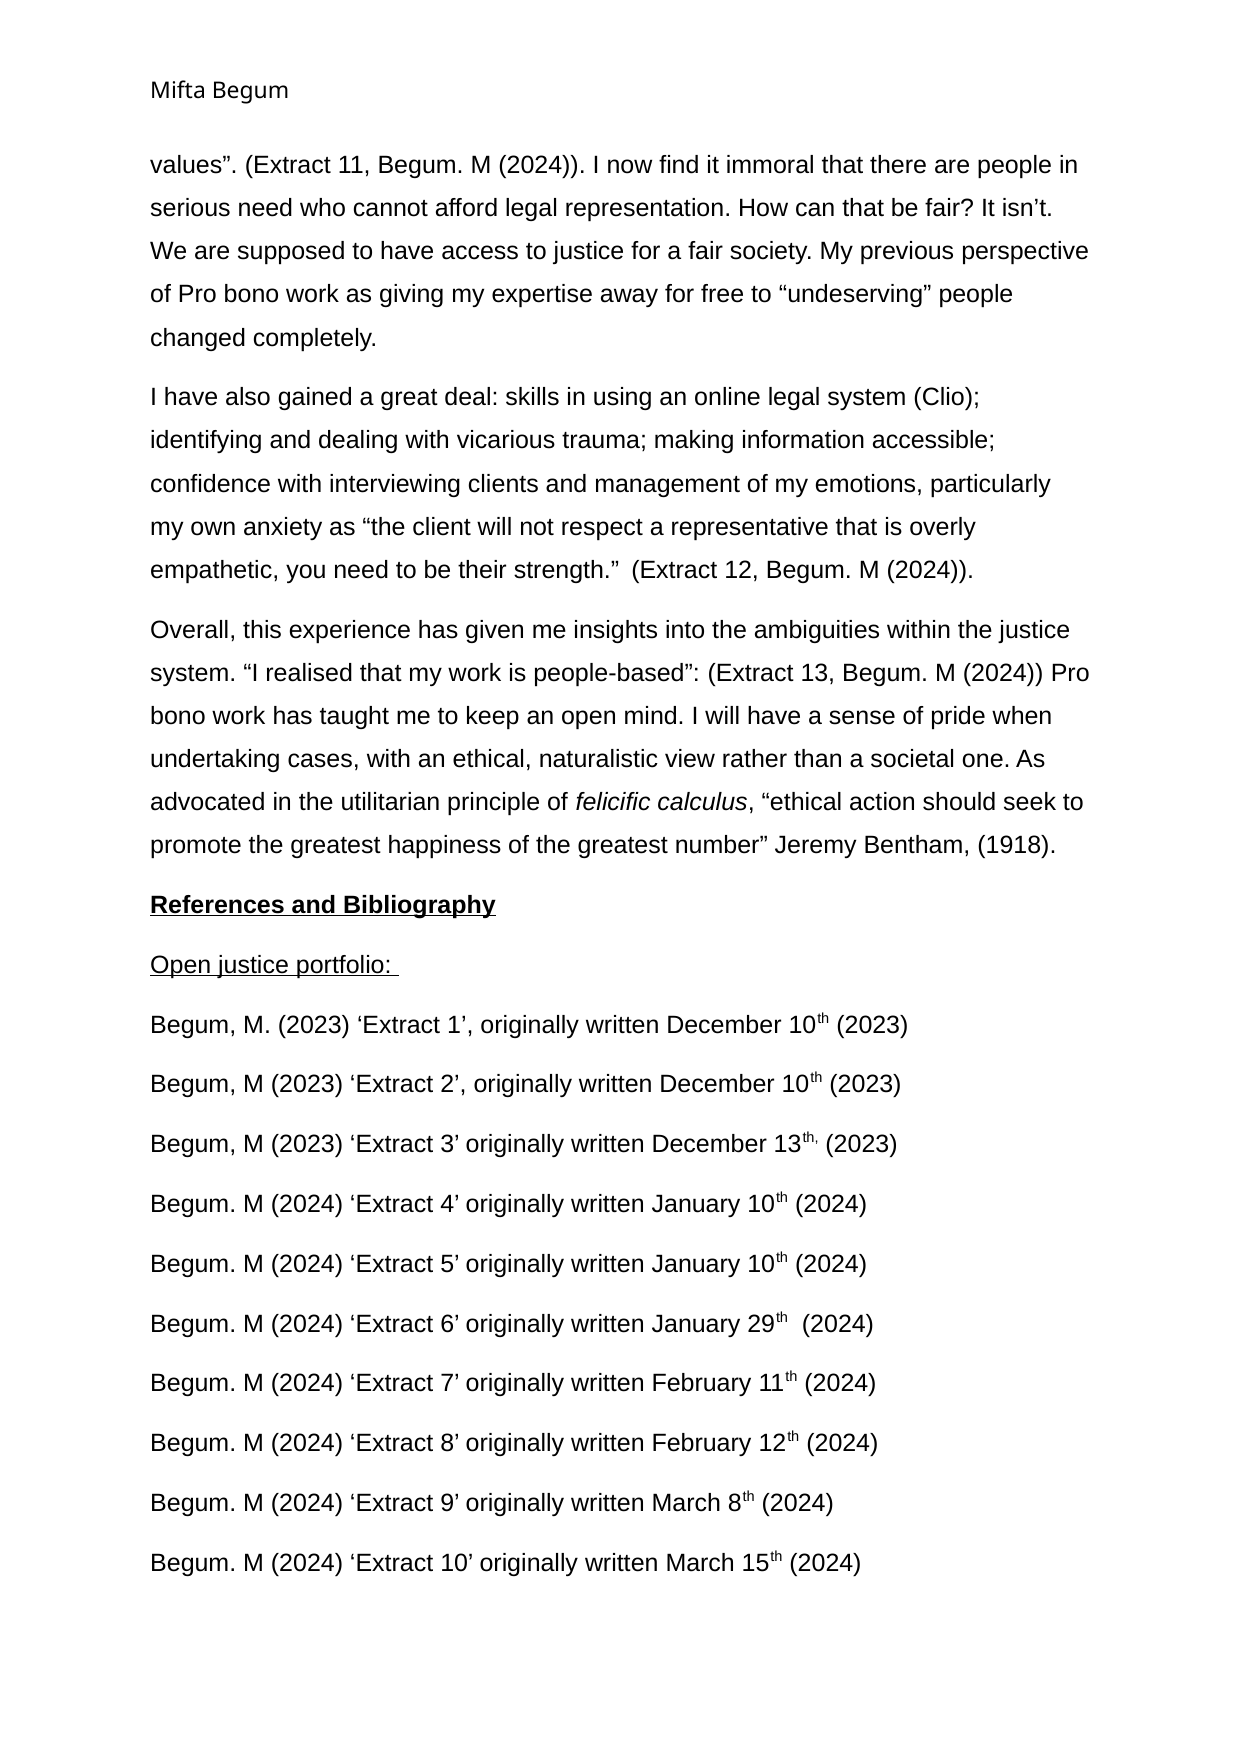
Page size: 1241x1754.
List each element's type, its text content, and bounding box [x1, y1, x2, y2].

text Begum, M (2023) ‘Extract 2’, originally written December 10th (2023) [150, 1069, 1090, 1098]
text Begum, M (2023) ‘Extract 3’ originally written December 13th, (2023) [150, 1129, 1090, 1158]
text References and Bibliography [150, 890, 1090, 919]
text Open justice portfolio: [150, 950, 1090, 978]
text Begum. M (2024) ‘Extract 10’ originally written March 15th (2024) [150, 1548, 1090, 1576]
text Begum. M (2024) ‘Extract 8’ originally written February 12th (2024) [150, 1428, 1090, 1457]
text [150, 150, 1090, 351]
text Overall, this experience has given me insights into the ambiguities within the justice system. “I realised that my work is people-based”: (Extract 13, Begum. M (2024)) Pro bono work has taught me to keep an open mind. I will have a sense of pride when undertaking cases, with an ethical, naturalistic view rather than a societal one. As advocated in the utilitarian principle of felicific calculus, “ethical action should seek to promote the greatest happiness of the greatest number” Jeremy Bentham, (1918). [150, 614, 1090, 859]
text Begum. M (2024) ‘Extract 6’ originally written January 29th (2024) [150, 1308, 1090, 1337]
text I have also gained a great deal: skills in using an online legal system (Clio); identifying and dealing with vicarious trauma; making information accessible; confidence with interviewing clients and management of my emotions, particularly my own anxiety as “the client will not respect a representative that is overly empathetic, you need to be their strength.” (Extract 12, Begum. M (2024)). [150, 382, 1090, 583]
text Begum. M (2024) ‘Extract 7’ originally written February 11th (2024) [150, 1368, 1090, 1397]
text Begum. M (2024) ‘Extract 9’ originally written March 8th (2024) [150, 1488, 1090, 1517]
text Begum, M. (2023) ‘Extract 1’, originally written December 10th (2023) [150, 1009, 1090, 1038]
text Begum. M (2024) ‘Extract 4’ originally written January 10th (2024) [150, 1189, 1090, 1218]
text Begum. M (2024) ‘Extract 5’ originally written January 10th (2024) [150, 1249, 1090, 1277]
